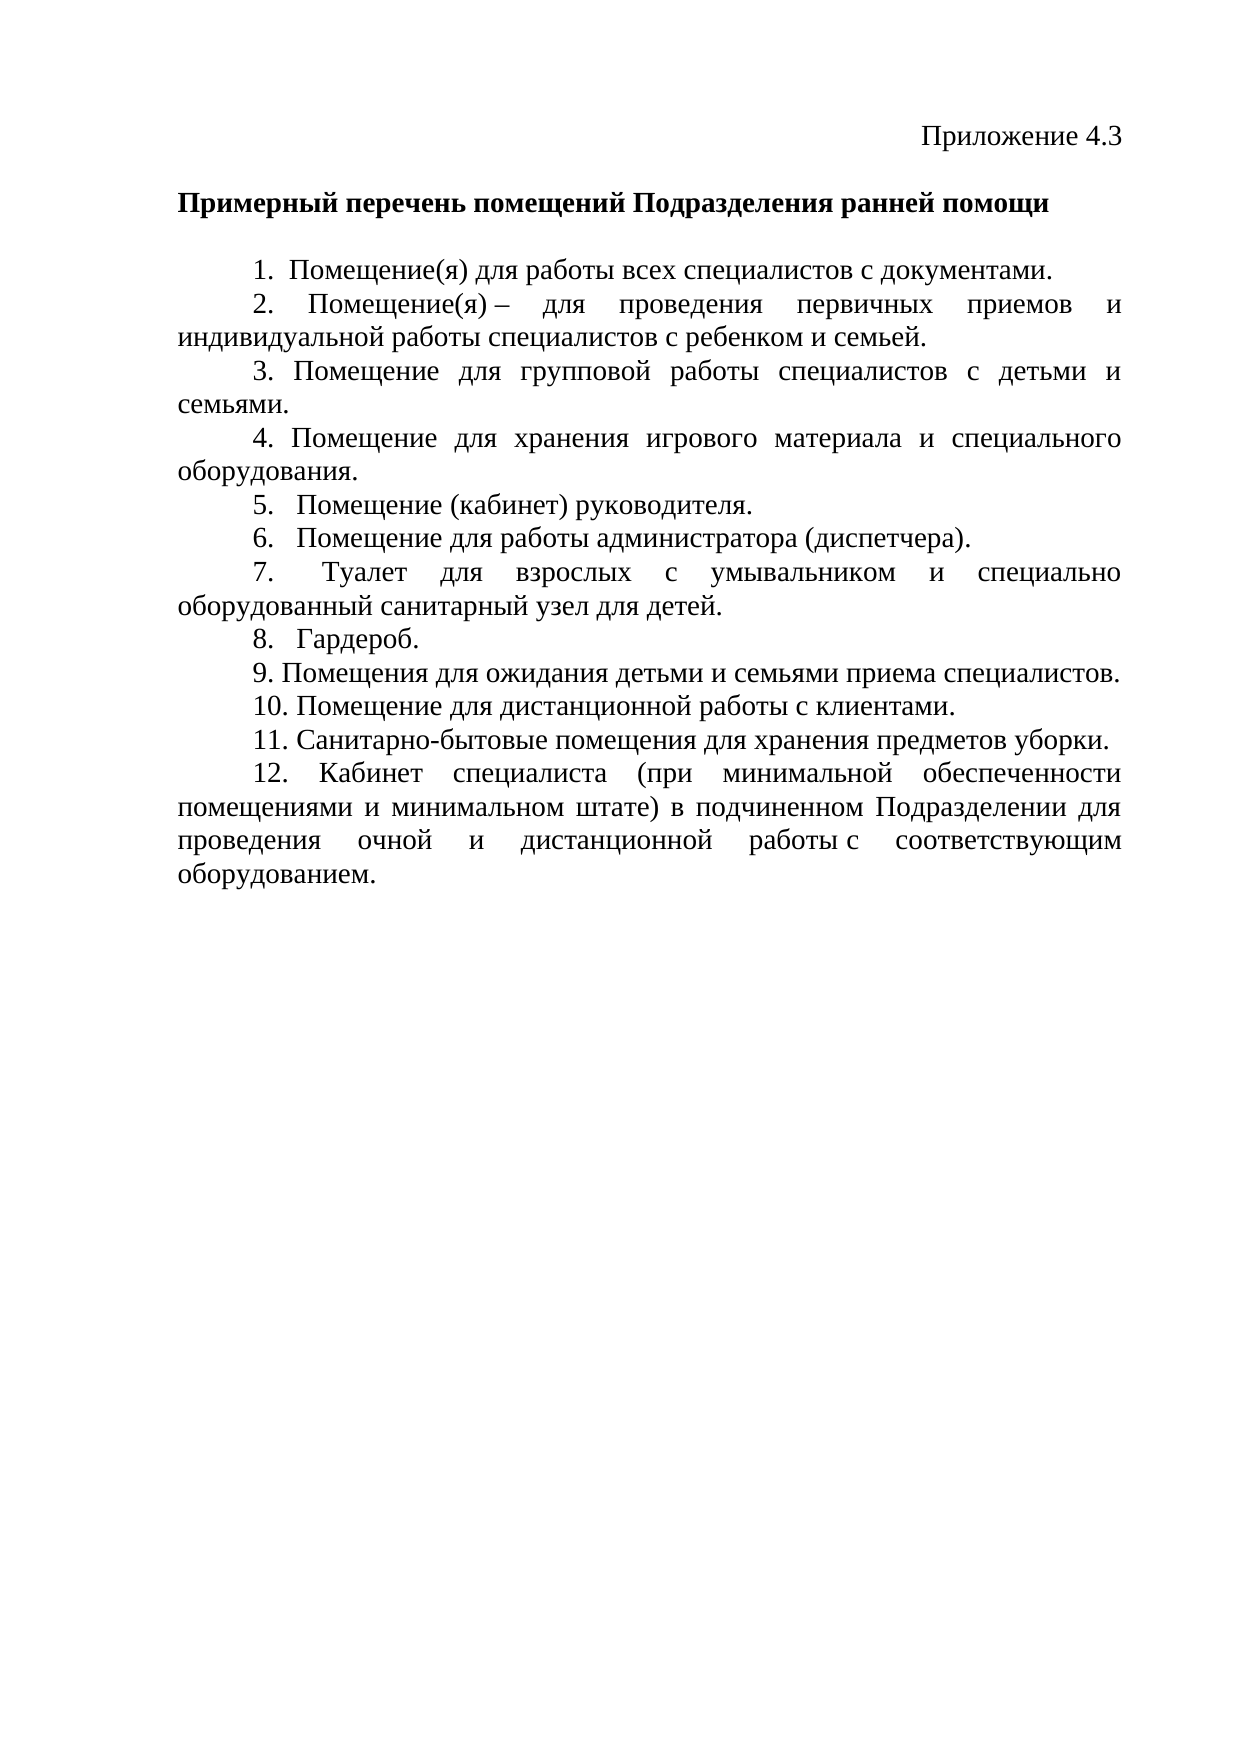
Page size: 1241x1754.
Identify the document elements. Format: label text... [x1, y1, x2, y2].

text Примерный перечень помещений Подразделения ранней помощи [177, 185, 1122, 219]
text 2. Помещение(я) – для проведения первичных приемов и индивидуальной работы специалистов с ребенком и семьей. [177, 286, 1122, 353]
text 1. Помещение(я) для работы всех специалистов с документами. [177, 252, 1122, 286]
text Приложение 4.3 [177, 118, 1122, 152]
text 5. Помещение (кабинет) руководителя. [177, 487, 1122, 521]
text 3. Помещение для групповой работы специалистов с детьми и семьями. [177, 353, 1122, 420]
text 7. Туалет для взрослых с умывальником и специально оборудованный санитарный узел для детей. [177, 554, 1122, 621]
text 4. Помещение для хранения игрового материала и специального оборудования. [177, 420, 1122, 487]
text 9. Помещения для ожидания детьми и семьями приема специалистов. [177, 655, 1122, 688]
text 6. Помещение для работы администратора (диспетчера). [177, 521, 1122, 554]
text 10. Помещение для дистанционной работы с клиентами. [177, 688, 1122, 722]
text 8. Гардероб. [177, 621, 1122, 655]
text 12. Кабинет специалиста (при минимальной обеспеченности помещениями и минимальном штате) в подчиненном Подразделении для проведения очной и дистанционной работы с соответствующим оборудованием. [177, 755, 1122, 889]
text 11. Санитарно-бытовые помещения для хранения предметов уборки. [177, 722, 1122, 755]
